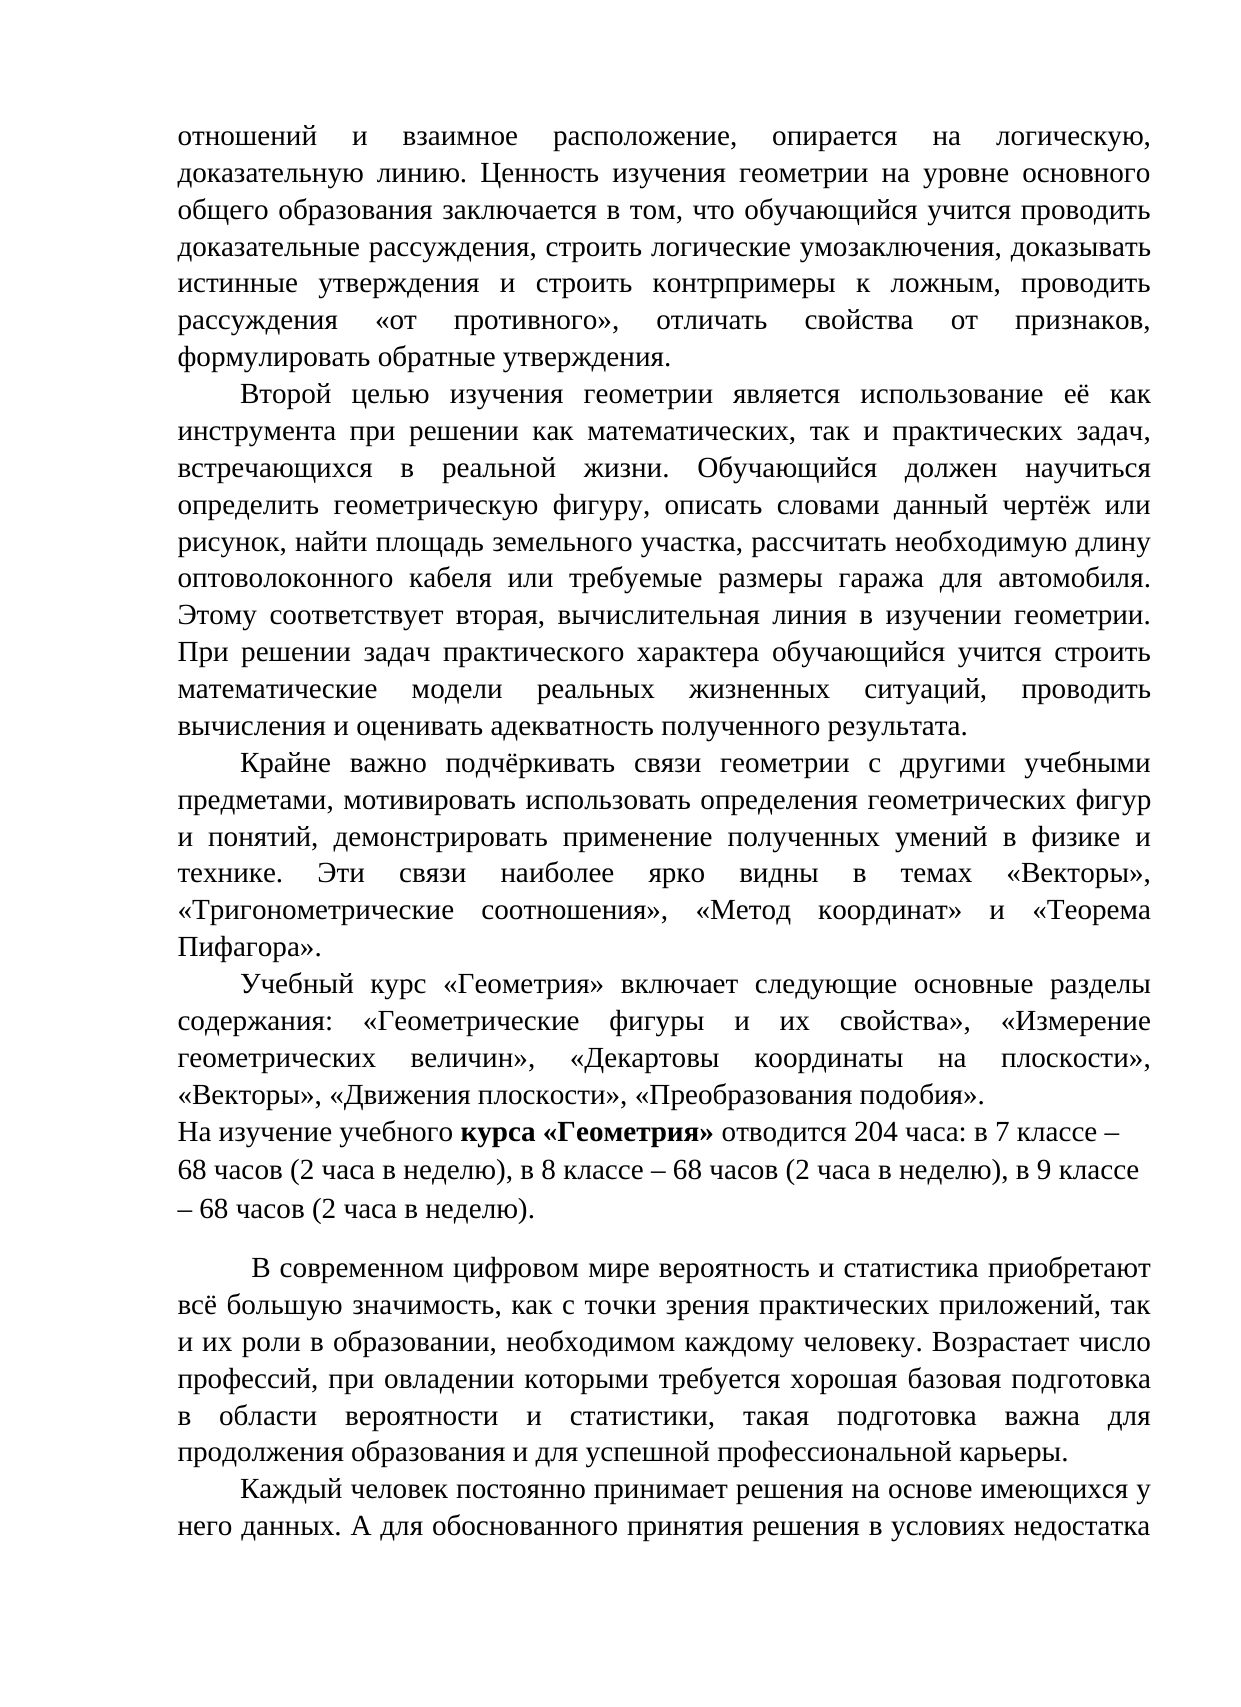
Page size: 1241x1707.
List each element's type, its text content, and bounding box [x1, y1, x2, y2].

text В современном цифровом мире вероятность и статистика приобретают всё большую значимость, как с точки зрения практических приложений, так и их роли в образовании, необходимом каждому человеку. Возрастает число профессий, при овладении которыми требуется хорошая базовая подготовка в области вероятности и статистики, такая подготовка важна для продолжения образования и для успешной профессиональной карьеры. [177, 1250, 1152, 1468]
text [177, 1471, 1152, 1542]
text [177, 118, 1152, 373]
text Второй целью изучения геометрии является использование её как инструмента при решении как математических, так и практических задач, встречающихся в реальной жизни. Обучающийся должен научиться определить геометрическую фигуру, описать словами данный чертёж или рисунок, найти площадь земельного участка, рассчитать необходимую длину оптоволоконного кабеля или требуемые размеры гаража для автомобиля. Этому соответствует вторая, вычислительная линия в изучении геометрии. При решении задач практического характера обучающийся учится строить математические модели реальных жизненных ситуаций, проводить вычисления и оценивать адекватность полученного результата. [177, 376, 1152, 742]
text Крайне важно подчёркивать связи геометрии с другими учебными предметами, мотивировать использовать определения геометрических фигур и понятий, демонстрировать применение полученных умений в физике и технике. Эти связи наиболее ярко видны в темах «Векторы», «Тригонометрические соотношения», «Метод координат» и «Теорема Пифагора». [177, 745, 1152, 963]
text Учебный курс «Геометрия» включает следующие основные разделы содержания: «Геометрические фигуры и их свойства», «Измерение геометрических величин», «Декартовы координаты на плоскости», «Векторы», «Движения плоскости», «Преобразования подобия». [177, 966, 1152, 1110]
text ‌На изучение учебного курса «Геометрия» отводится 204 часа: в 7 классе – 68 часов (2 часа в неделю), в 8 классе – 68 часов (2 часа в неделю), в 9 классе – 68 часов (2 часа в неделю). [177, 1114, 1152, 1224]
